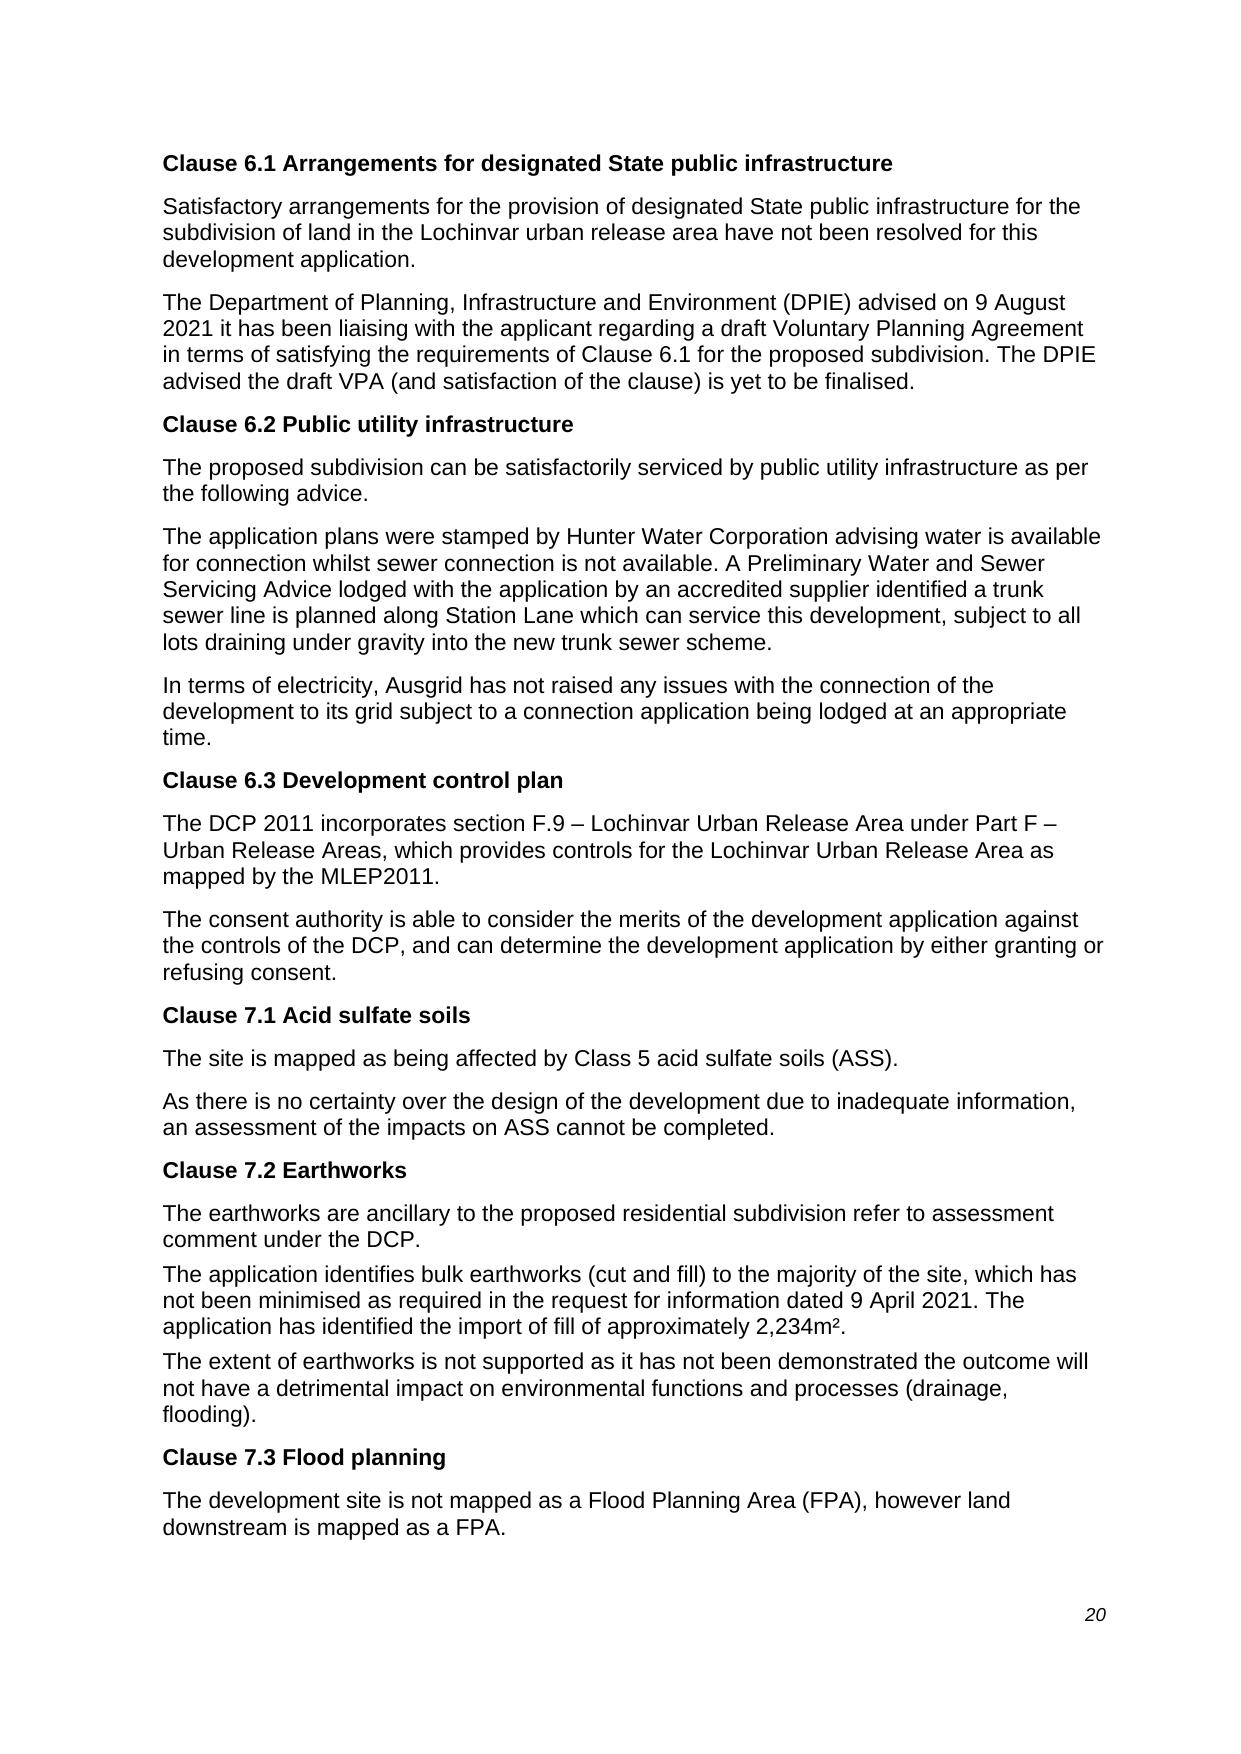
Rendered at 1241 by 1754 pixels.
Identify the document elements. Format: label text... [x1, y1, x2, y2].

subtitle Clause 6.2 Public utility infrastructure [162, 411, 1107, 437]
text The proposed subdivision can be satisfactorily serviced by public utility infrastructure as per the following advice. [162, 454, 1107, 507]
text The Department of Planning, Infrastructure and Environment (DPIE) advised on 9 August 2021 it has been liaising with the applicant regarding a draft Voluntary Planning Agreement in terms of satisfying the requirements of Clause 6.1 for the proposed subdivision. The DPIE advised the draft VPA (and satisfaction of the clause) is yet to be finalised. [162, 289, 1107, 394]
text In terms of electricity, Ausgrid has not raised any issues with the connection of the development to its grid subject to a connection application being lodged at an appropriate time. [162, 672, 1107, 751]
text As there is no certainty over the design of the development due to inadequate information, an assessment of the impacts on ASS cannot be completed. [162, 1088, 1107, 1141]
text The extent of earthworks is not supported as it has not been demonstrated the outcome will not have a detrimental impact on environmental functions and processes (drainage, flooding). [162, 1348, 1107, 1427]
subtitle Clause 6.3 Development control plan [162, 767, 1107, 794]
text The earthworks are ancillary to the proposed residential subdivision refer to assessment comment under the DCP. [162, 1200, 1107, 1252]
subtitle Clause 7.1 Acid sulfate soils [162, 1002, 1107, 1028]
text The DCP 2011 incorporates section F.9 – Lochinvar Urban Release Area under Part F – Urban Release Areas, which provides controls for the Lochinvar Urban Release Area as mapped by the MLEP2011. [162, 810, 1107, 889]
text The consent authority is able to consider the merits of the development application against the controls of the DCP, and can determine the development application by either granting or refusing consent. [162, 906, 1107, 985]
text The application plans were stamped by Hunter Water Corporation advising water is available for connection whilst sewer connection is not available. A Preliminary Water and Sewer Servicing Advice lodged with the application by an accredited supplier identified a trunk sewer line is planned along Station Lane which can service this development, subject to all lots draining under gravity into the new trunk sewer scheme. [162, 523, 1107, 655]
subtitle Clause 6.1 Arrangements for designated State public infrastructure [162, 150, 1107, 176]
text The application identifies bulk earthworks (cut and fill) to the majority of the site, which has not been minimised as required in the request for information dated 9 April 2021. The application has identified the import of fill of approximately 2,234m². [162, 1261, 1107, 1339]
subtitle Clause 7.3 Flood planning [162, 1444, 1107, 1470]
text The site is mapped as being affected by Class 5 acid sulfate soils (ASS). [162, 1045, 1107, 1071]
text The development site is not mapped as a Flood Planning Area (FPA), however land downstream is mapped as a FPA. [162, 1487, 1107, 1540]
subtitle Clause 7.2 Earthworks [162, 1157, 1107, 1184]
text Satisfactory arrangements for the provision of designated State public infrastructure for the subdivision of land in the Lochinvar urban release area have not been resolved for this development application. [162, 193, 1107, 272]
